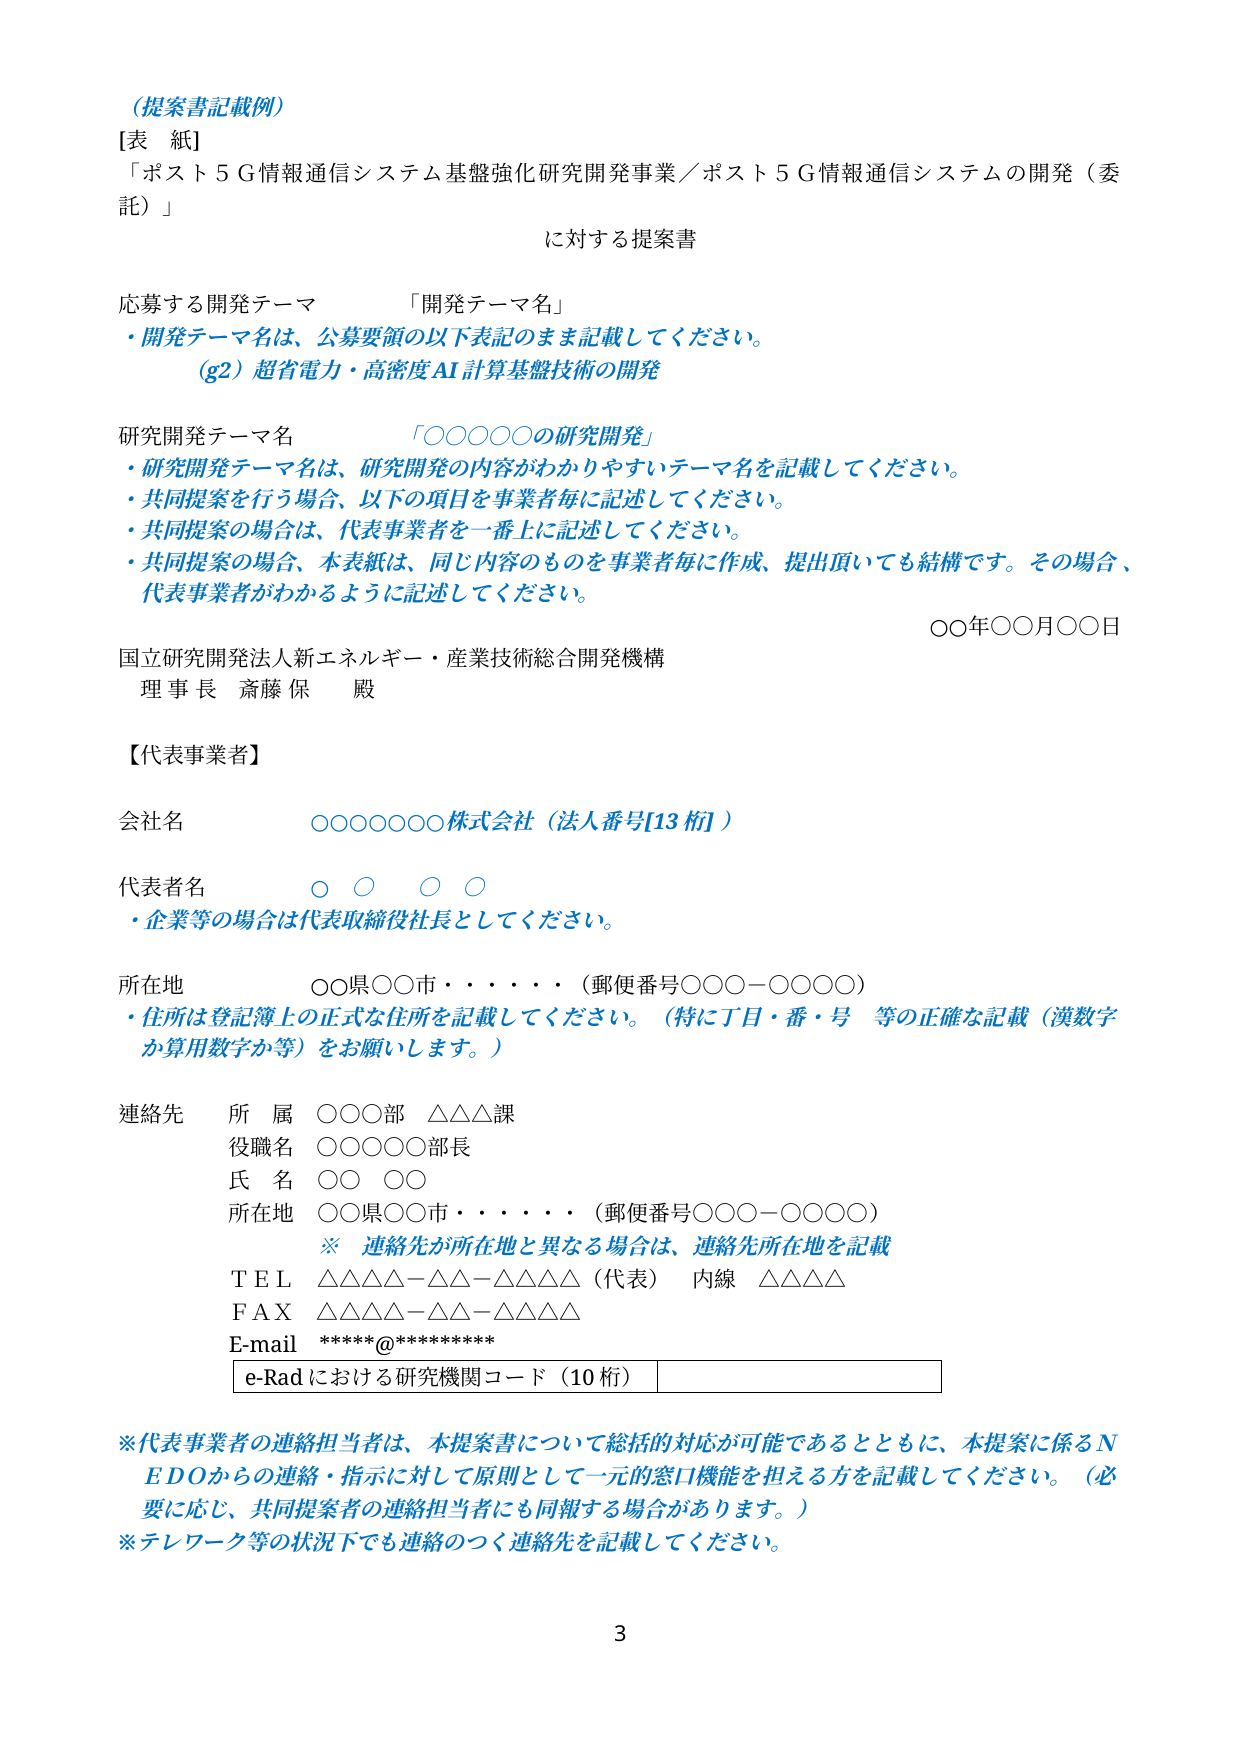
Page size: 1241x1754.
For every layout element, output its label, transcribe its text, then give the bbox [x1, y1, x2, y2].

text 役職名 ○○○○○部長 [118, 1129, 1122, 1162]
text 「ポスト５Ｇ情報通信システム基盤強化研究開発事業／ポスト５Ｇ情報通信システムの開発（委託）」 [118, 154, 1122, 220]
text に対する提案書 [118, 220, 1122, 253]
text 応募する開発テーマ 「開発テーマ名」 [118, 286, 1122, 319]
text ○○年○○月○○日 [118, 608, 1122, 641]
text 代表者名 ○ ○ ○ ○ [118, 868, 1122, 901]
text ・共同提案を行う場合、以下の項目を事業者毎に記述してください。 [118, 482, 1122, 514]
table_header e-Radにおける研究機関コード（10桁） [234, 1361, 657, 1392]
text ・住所は登記簿上の正式な住所を記載してください。（特に丁目・番・号 等の正確な記載（漢数字か算用数字か等）をお願いします。） [118, 1000, 1122, 1063]
text 所在地 ○○県○○市・・・・・・（郵便番号○○○－○○○○） [118, 1195, 1122, 1228]
text 会社名 ○○○○○○○株式会社（法人番号[13桁] ） [118, 803, 1122, 836]
text ＴＥＬ △△△△－△△－△△△△（代表） 内線 △△△△ [118, 1261, 1122, 1293]
text E-mail *****@********* [118, 1326, 1122, 1359]
text （g2）超省電力・高密度AI計算基盤技術の開発 [118, 352, 1122, 385]
text ・共同提案の場合、本表紙は、同じ内容のものを事業者毎に作成、提出頂いても結構です。その場合、代表事業者がわかるように記述してください。 [118, 545, 1122, 608]
text ・共同提案の場合は、代表事業者を一番上に記述してください。 [118, 514, 1122, 545]
text ・研究開発テーマ名は、研究開発の内容がわかりやすいテーマ名を記載してください。 [118, 451, 1122, 482]
table_header [658, 1361, 941, 1392]
text 所在地 ○○県○○市・・・・・・（郵便番号○○○－○○○○） [118, 967, 1122, 1000]
text [表 紙] [118, 122, 1122, 154]
text ・開発テーマ名は、公募要領の以下表記のまま記載してください。 [118, 319, 1122, 352]
text 氏 名 ○○ ○○ [118, 1162, 1122, 1195]
text 研究開発テーマ名 「○○○○○の研究開発」 [118, 418, 1122, 451]
text ・企業等の場合は代表取締役社長としてください。 [122, 901, 1122, 934]
text 国立研究開発法人新エネルギー・産業技術総合開発機構 [118, 641, 1122, 672]
text （提案書記載例） [118, 89, 1122, 122]
text ※代表事業者の連絡担当者は、本提案書について総括的対応が可能であるとともに、本提案に係るＮＥＤＯからの連絡・指示に対して原則として一元的窓口機能を担える方を記載してください。（必要に応じ、共同提案者の連絡担当者にも同報する場合があります。） [118, 1425, 1122, 1524]
text ※テレワーク等の状況下でも連絡のつく連絡先を記載してください。 [118, 1524, 1122, 1557]
text ＦＡＸ △△△△－△△－△△△△ [118, 1293, 1122, 1326]
text ※ 連絡先が所在地と異なる場合は、連絡先所在地を記載 [118, 1228, 1122, 1261]
text 理 事 長 斎藤 保 殿 [118, 672, 1122, 704]
text 連絡先 所 属 ○○○部 △△△課 [118, 1096, 1122, 1129]
text 【代表事業者】 [118, 737, 1122, 770]
